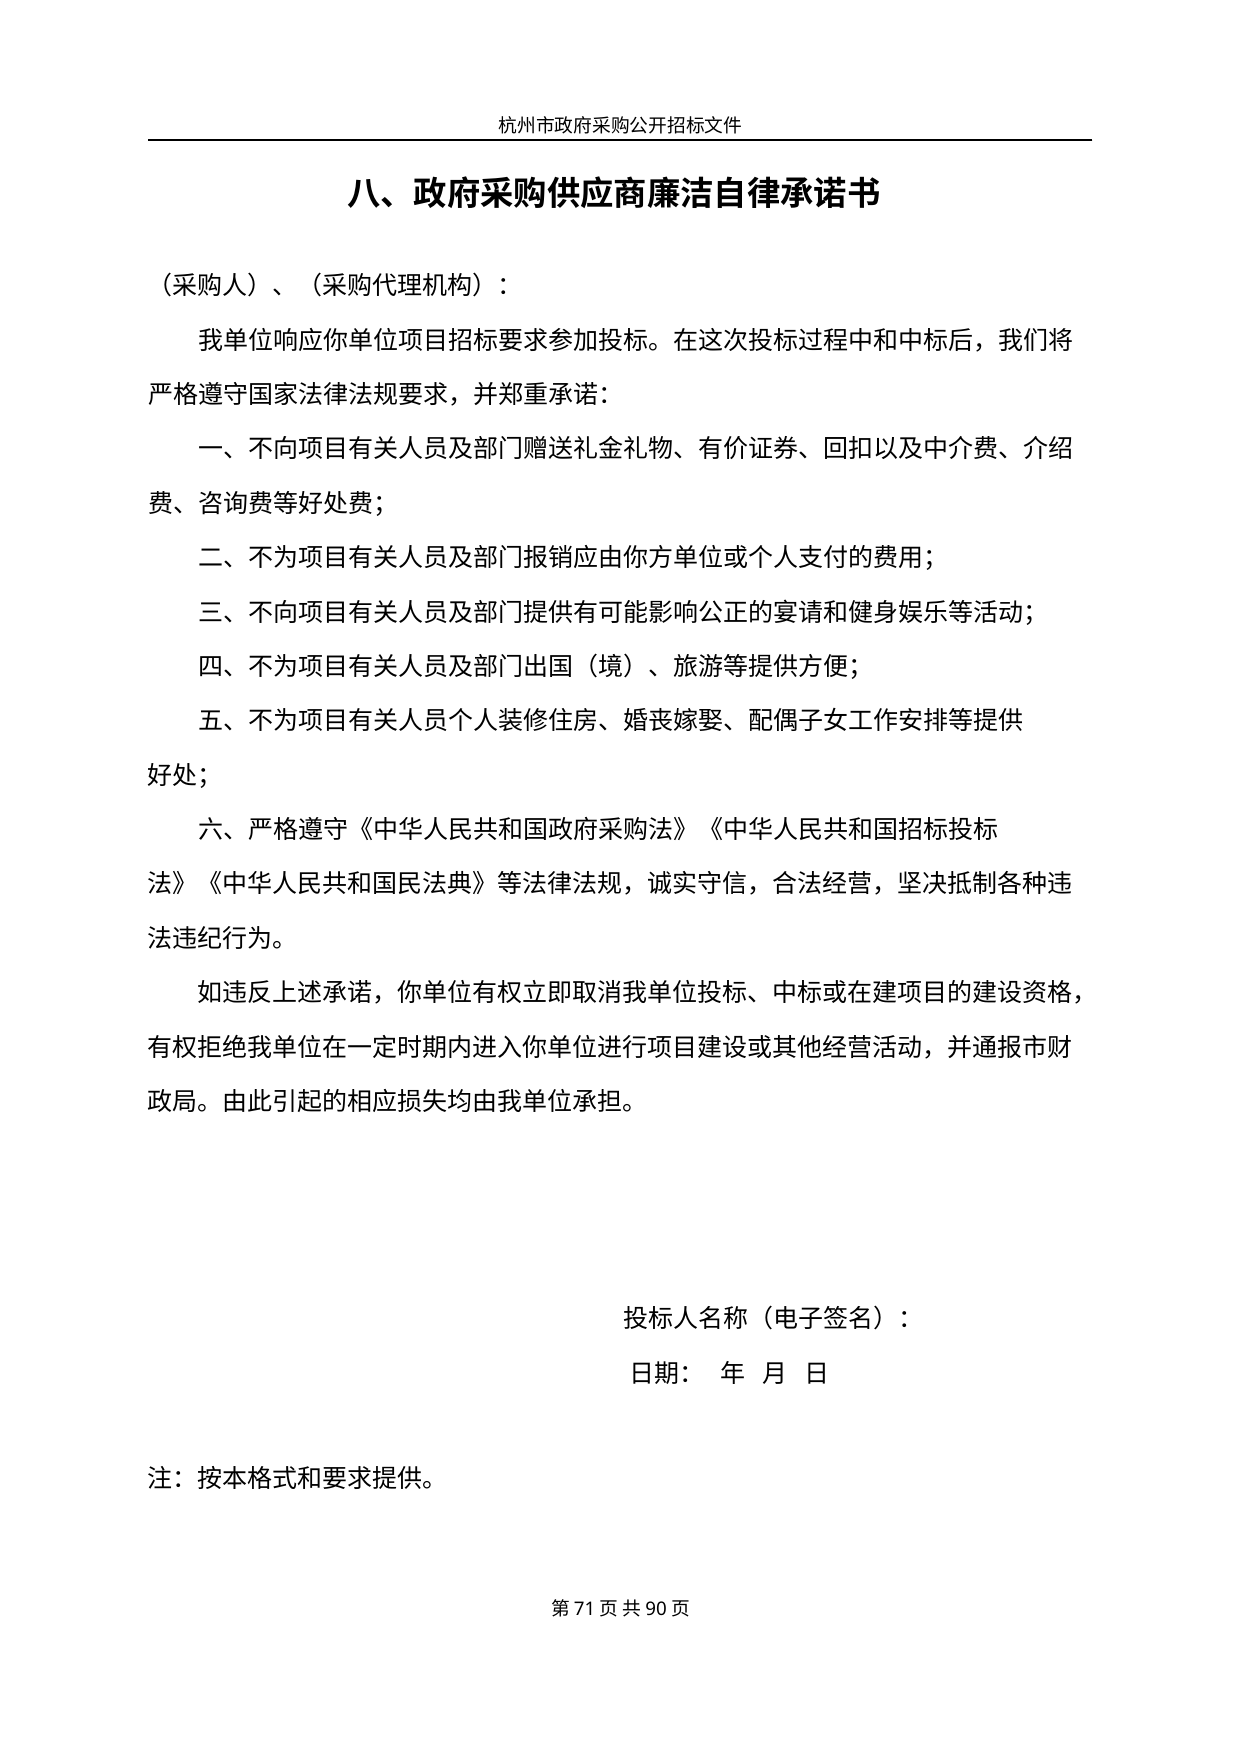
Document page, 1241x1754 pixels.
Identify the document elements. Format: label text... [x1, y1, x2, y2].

text （采购人）、（采购代理机构）： [148, 266, 1092, 302]
text 三、不向项目有关人员及部门提供有可能影响公正的宴请和健身娱乐等活动； [148, 592, 1092, 628]
text 注：按本格式和要求提供。 [148, 1459, 1049, 1495]
text 日期： 年 月 日 [629, 1353, 1092, 1389]
text 我单位响应你单位项目招标要求参加投标。在这次投标过程中和中标后，我们将严格遵守国家法律法规要求，并郑重承诺： [148, 320, 1092, 411]
text 六、严格遵守《中华人民共和国政府采购法》《中华人民共和国招标投标 [198, 809, 1092, 846]
text 四、不为项目有关人员及部门出国（境）、旅游等提供方便； [148, 646, 1092, 683]
text 八、政府采购供应商廉洁自律承诺书 [148, 167, 1092, 215]
text 二、不为项目有关人员及部门报销应由你方单位或个人支付的费用； [148, 538, 1092, 574]
text 投标人名称（电子签名）： [148, 1299, 976, 1335]
text 五、不为项目有关人员个人装修住房、婚丧嫁娶、配偶子女工作安排等提供 [198, 701, 1092, 737]
text 好处； [148, 755, 1092, 791]
text 一、不向项目有关人员及部门赠送礼金礼物、有价证券、回扣以及中介费、介绍费、咨询费等好处费； [148, 429, 1092, 519]
text 法》《中华人民共和国民法典》等法律法规，诚实守信，合法经营，坚决抵制各种违法违纪行为。 [148, 864, 1092, 954]
text 如违反上述承诺，你单位有权立即取消我单位投标、中标或在建项目的建设资格，有权拒绝我单位在一定时期内进入你单位进行项目建设或其他经营活动，并通报市财政局。由此引起的相应损失均由我单位承担。 [148, 973, 1092, 1118]
